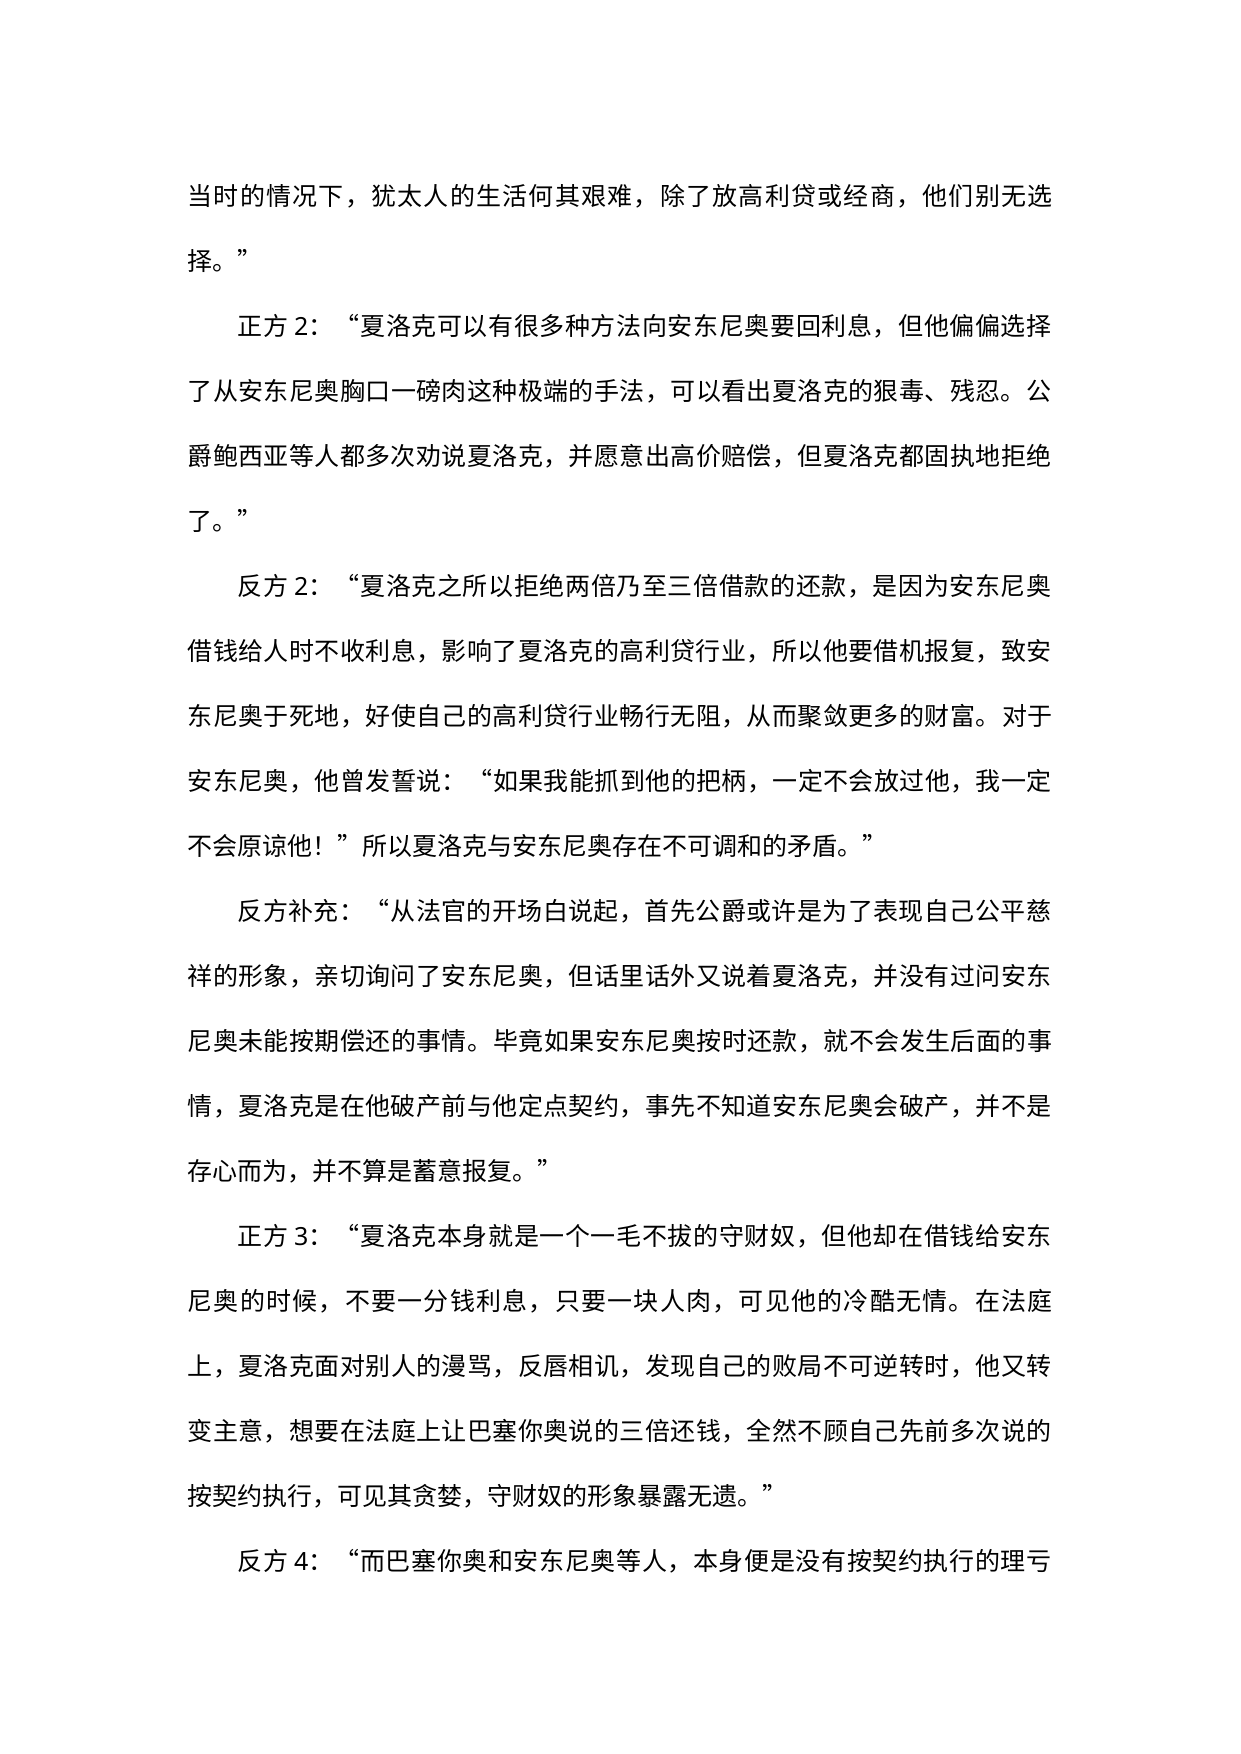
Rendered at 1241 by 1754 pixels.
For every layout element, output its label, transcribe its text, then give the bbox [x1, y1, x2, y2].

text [187, 162, 1053, 292]
text 正方3：“夏洛克本身就是一个一毛不拔的守财奴，但他却在借钱给安东尼奥的时候，不要一分钱利息，只要一块人肉，可见他的冷酷无情。在法庭上，夏洛克面对别人的漫骂，反唇相讥，发现自己的败局不可逆转时，他又转变主意，想要在法庭上让巴塞你奥说的三倍还钱，全然不顾自己先前多次说的按契约执行，可见其贪婪，守财奴的形象暴露无遗。” [187, 1202, 1053, 1527]
text 反方补充：“从法官的开场白说起，首先公爵或许是为了表现自己公平慈祥的形象，亲切询问了安东尼奥，但话里话外又说着夏洛克，并没有过问安东尼奥未能按期偿还的事情。毕竟如果安东尼奥按时还款，就不会发生后面的事情，夏洛克是在他破产前与他定点契约，事先不知道安东尼奥会破产，并不是存心而为，并不算是蓄意报复。” [187, 877, 1053, 1202]
text 反方2：“夏洛克之所以拒绝两倍乃至三倍借款的还款，是因为安东尼奥借钱给人时不收利息，影响了夏洛克的高利贷行业，所以他要借机报复，致安东尼奥于死地，好使自己的高利贷行业畅行无阻，从而聚敛更多的财富。对于安东尼奥，他曾发誓说：“如果我能抓到他的把柄，一定不会放过他，我一定不会原谅他！”所以夏洛克与安东尼奥存在不可调和的矛盾。” [187, 552, 1053, 877]
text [187, 1527, 1053, 1592]
text 正方2：“夏洛克可以有很多种方法向安东尼奥要回利息，但他偏偏选择了从安东尼奥胸口一磅肉这种极端的手法，可以看出夏洛克的狠毒、残忍。公爵鲍西亚等人都多次劝说夏洛克，并愿意出高价赔偿，但夏洛克都固执地拒绝了。” [187, 292, 1053, 552]
